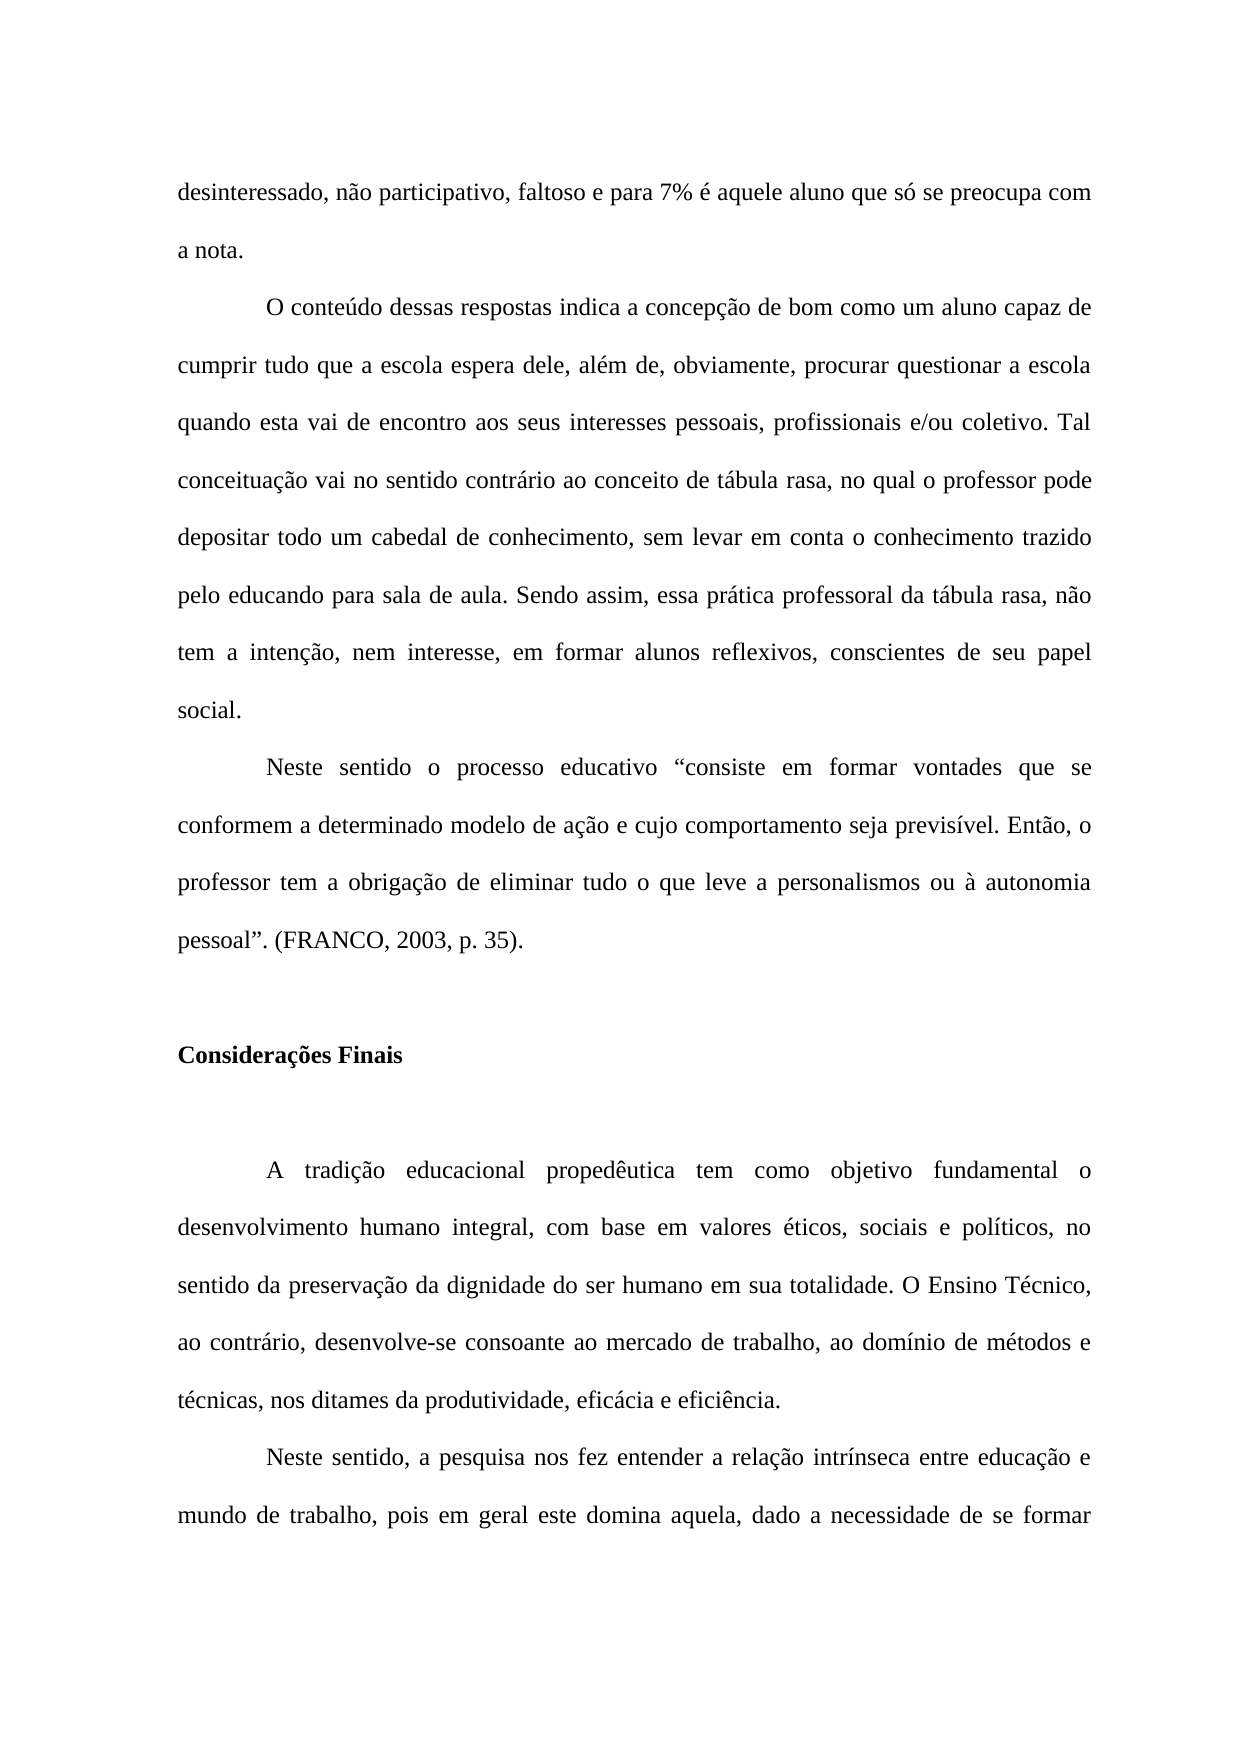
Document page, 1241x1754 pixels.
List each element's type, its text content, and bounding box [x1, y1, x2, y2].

text A tradição educacional propedêutica tem como objetivo fundamental o desenvolvimento humano integral, com base em valores éticos, sociais e políticos, no sentido da preservação da dignidade do ser humano em sua totalidade. O Ensino Técnico, ao contrário, desenvolve-se consoante ao mercado de trabalho, ao domínio de métodos e técnicas, nos ditames da produtividade, eficácia e eficiência. [177, 1155, 1092, 1413]
text O conteúdo dessas respostas indica a concepção de bom como um aluno capaz de cumprir tudo que a escola espera dele, além de, obviamente, procurar questionar a escola quando esta vai de encontro aos seus interesses pessoais, profissionais e/ou coletivo. Tal conceituação vai no sentido contrário ao conceito de tábula rasa, no qual o professor pode depositar todo um cabedal de conhecimento, sem levar em conta o conhecimento trazido pelo educando para sala de aula. Sendo assim, essa prática professoral da tábula rasa, não tem a intenção, nem interesse, em formar alunos reflexivos, conscientes de seu papel social. [177, 292, 1092, 723]
text Neste sentido o processo educativo “consiste em formar vontades que se conformem a determinado modelo de ação e cujo comportamento seja previsível. Então, o professor tem a obrigação de eliminar tudo o que leve a personalismos ou à autonomia pessoal”. (FRANCO, 2003, p. 35). [177, 752, 1092, 953]
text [177, 177, 1092, 263]
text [177, 1442, 1092, 1528]
text Considerações Finais [177, 1040, 1092, 1068]
